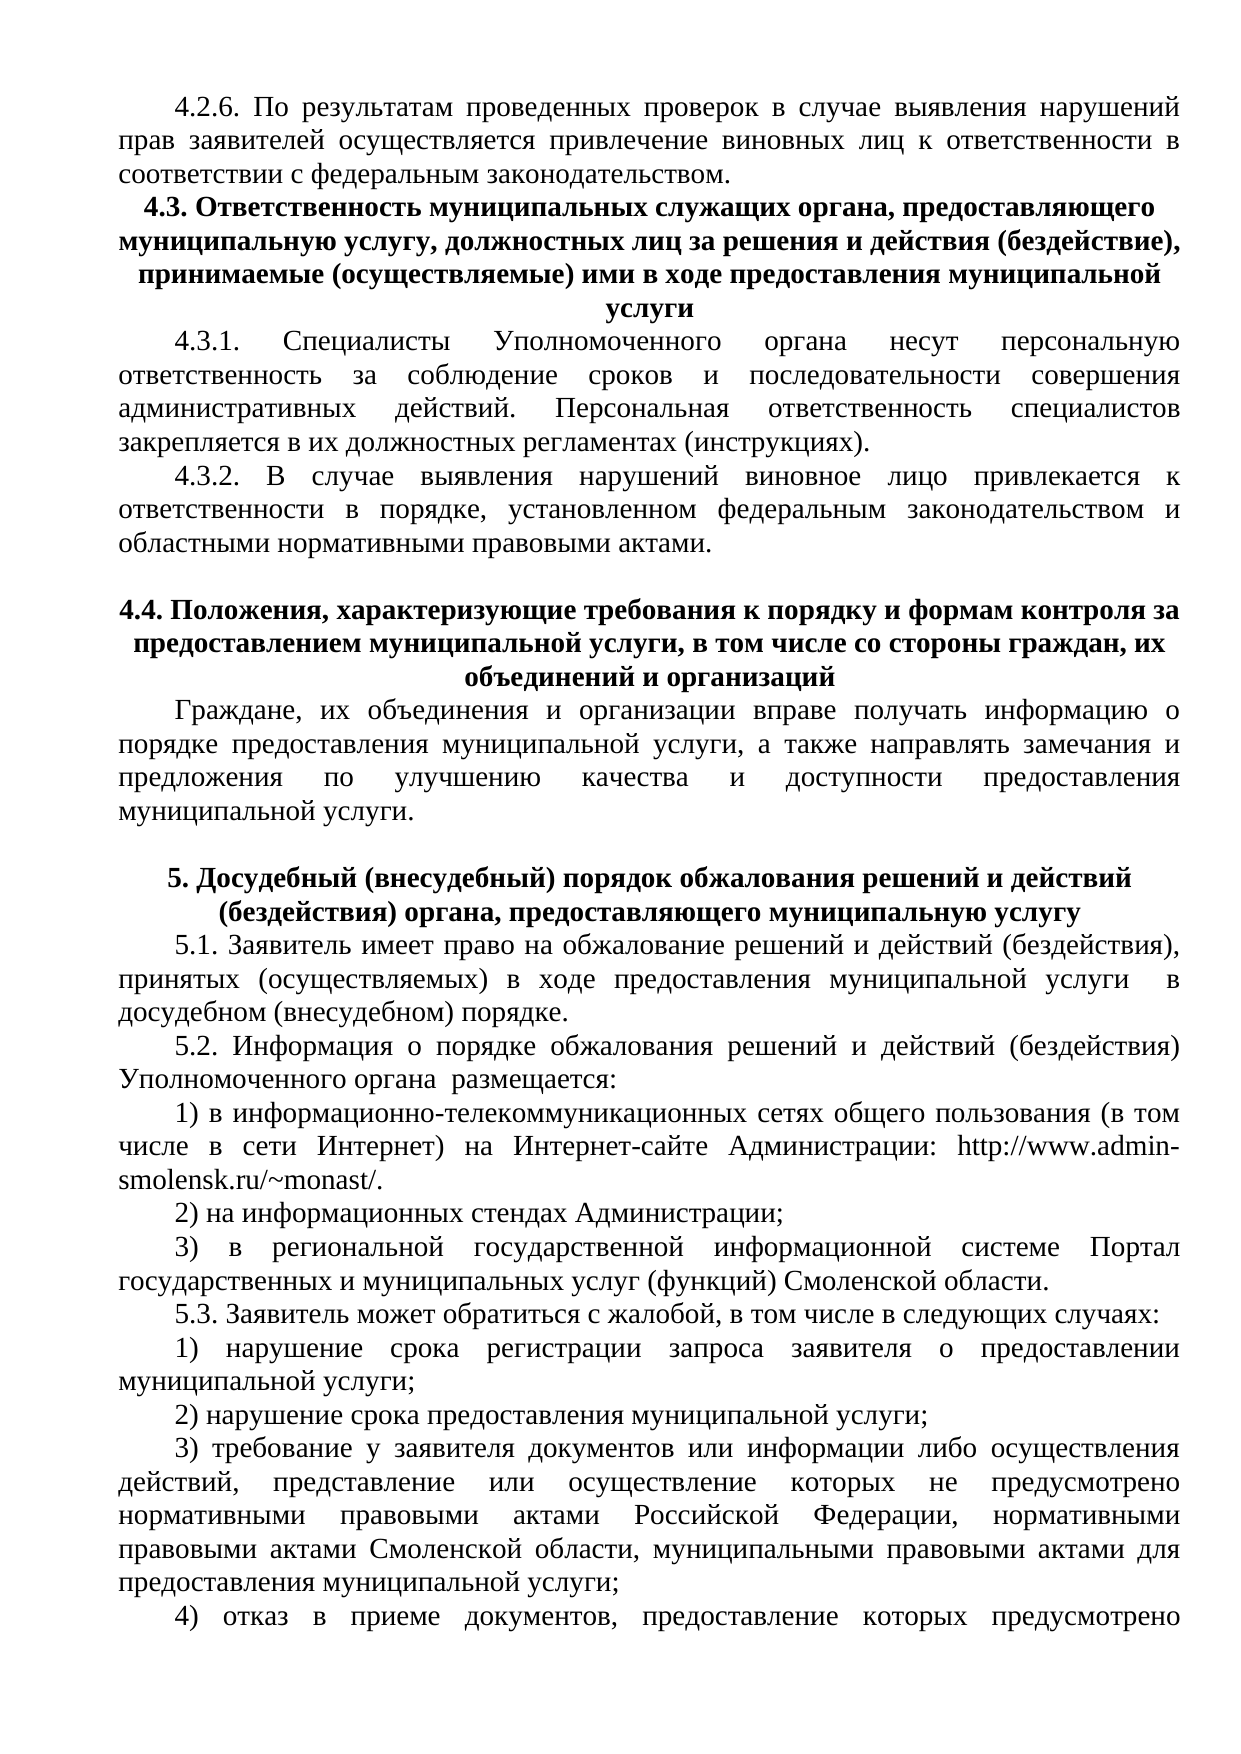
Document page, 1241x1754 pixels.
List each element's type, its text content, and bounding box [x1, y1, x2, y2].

text 5.3. Заявитель может обратиться с жалобой, в том числе в следующих случаях: [118, 1296, 1181, 1330]
text 1) нарушение срока регистрации запроса заявителя о предоставлении муниципальной услуги; [118, 1330, 1181, 1397]
text 4.4. Положения, характеризующие требования к порядку и формам контроля за предоставлением муниципальной услуги, в том числе со стороны граждан, их объединений и организаций [118, 592, 1181, 692]
text 3) в региональной государственной информационной системе Портал государственных и муниципальных услуг (функций) Смоленской области. [118, 1229, 1181, 1296]
text Граждане, их объединения и организации вправе получать информацию о порядке предоставления муниципальной услуги, а также направлять замечания и предложения по улучшению качества и доступности предоставления муниципальной услуги. [118, 692, 1181, 827]
text 5.1. Заявитель имеет право на обжалование решений и действий (бездействия), принятых (осуществляемых) в ходе предоставления муниципальной услуги в досудебном (внесудебном) порядке. [118, 927, 1181, 1028]
text 4.2.6. По результатам проведенных проверок в случае выявления нарушений прав заявителей осуществляется привлечение виновных лиц к ответственности в соответствии с федеральным законодательством. [118, 89, 1181, 189]
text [118, 1598, 1181, 1632]
text 3) требование у заявителя документов или информации либо осуществления действий, представление или осуществление которых не предусмотрено нормативными правовыми актами Российской Федерации, нормативными правовыми актами Смоленской области, муниципальными правовыми актами для предоставления муниципальной услуги; [118, 1430, 1181, 1598]
text 2) на информационных стендах Администрации; [118, 1196, 1181, 1229]
text 4.3. Ответственность муниципальных служащих органа, предоставляющего муниципальную услугу, должностных лиц за решения и действия (бездействие), принимаемые (осуществляемые) ими в ходе предоставления муниципальной услуги [118, 189, 1181, 323]
text 1) в информационно-телекоммуникационных сетях общего пользования (в том числе в сети Интернет) на Интернет-сайте Администрации: http://www.admin-smolensk.ru/~monast/. [118, 1095, 1181, 1196]
text 5. Досудебный (внесудебный) порядок обжалования решений и действий (бездействия) органа, предоставляющего муниципальную услугу [118, 860, 1181, 927]
text 2) нарушение срока предоставления муниципальной услуги; [118, 1397, 1181, 1430]
text 4.3.2. В случае выявления нарушений виновное лицо привлекается к ответственности в порядке, установленном федеральным законодательством и областными нормативными правовыми актами. [118, 458, 1181, 558]
text 5.2. Информация о порядке обжалования решений и действий (бездействия) Уполномоченного органа размещается: [118, 1028, 1181, 1095]
text 4.3.1. Специалисты Уполномоченного органа несут персональную ответственность за соблюдение сроков и последовательности совершения административных действий. Персональная ответственность специалистов закрепляется в их должностных регламентах (инструкциях). [118, 323, 1181, 458]
